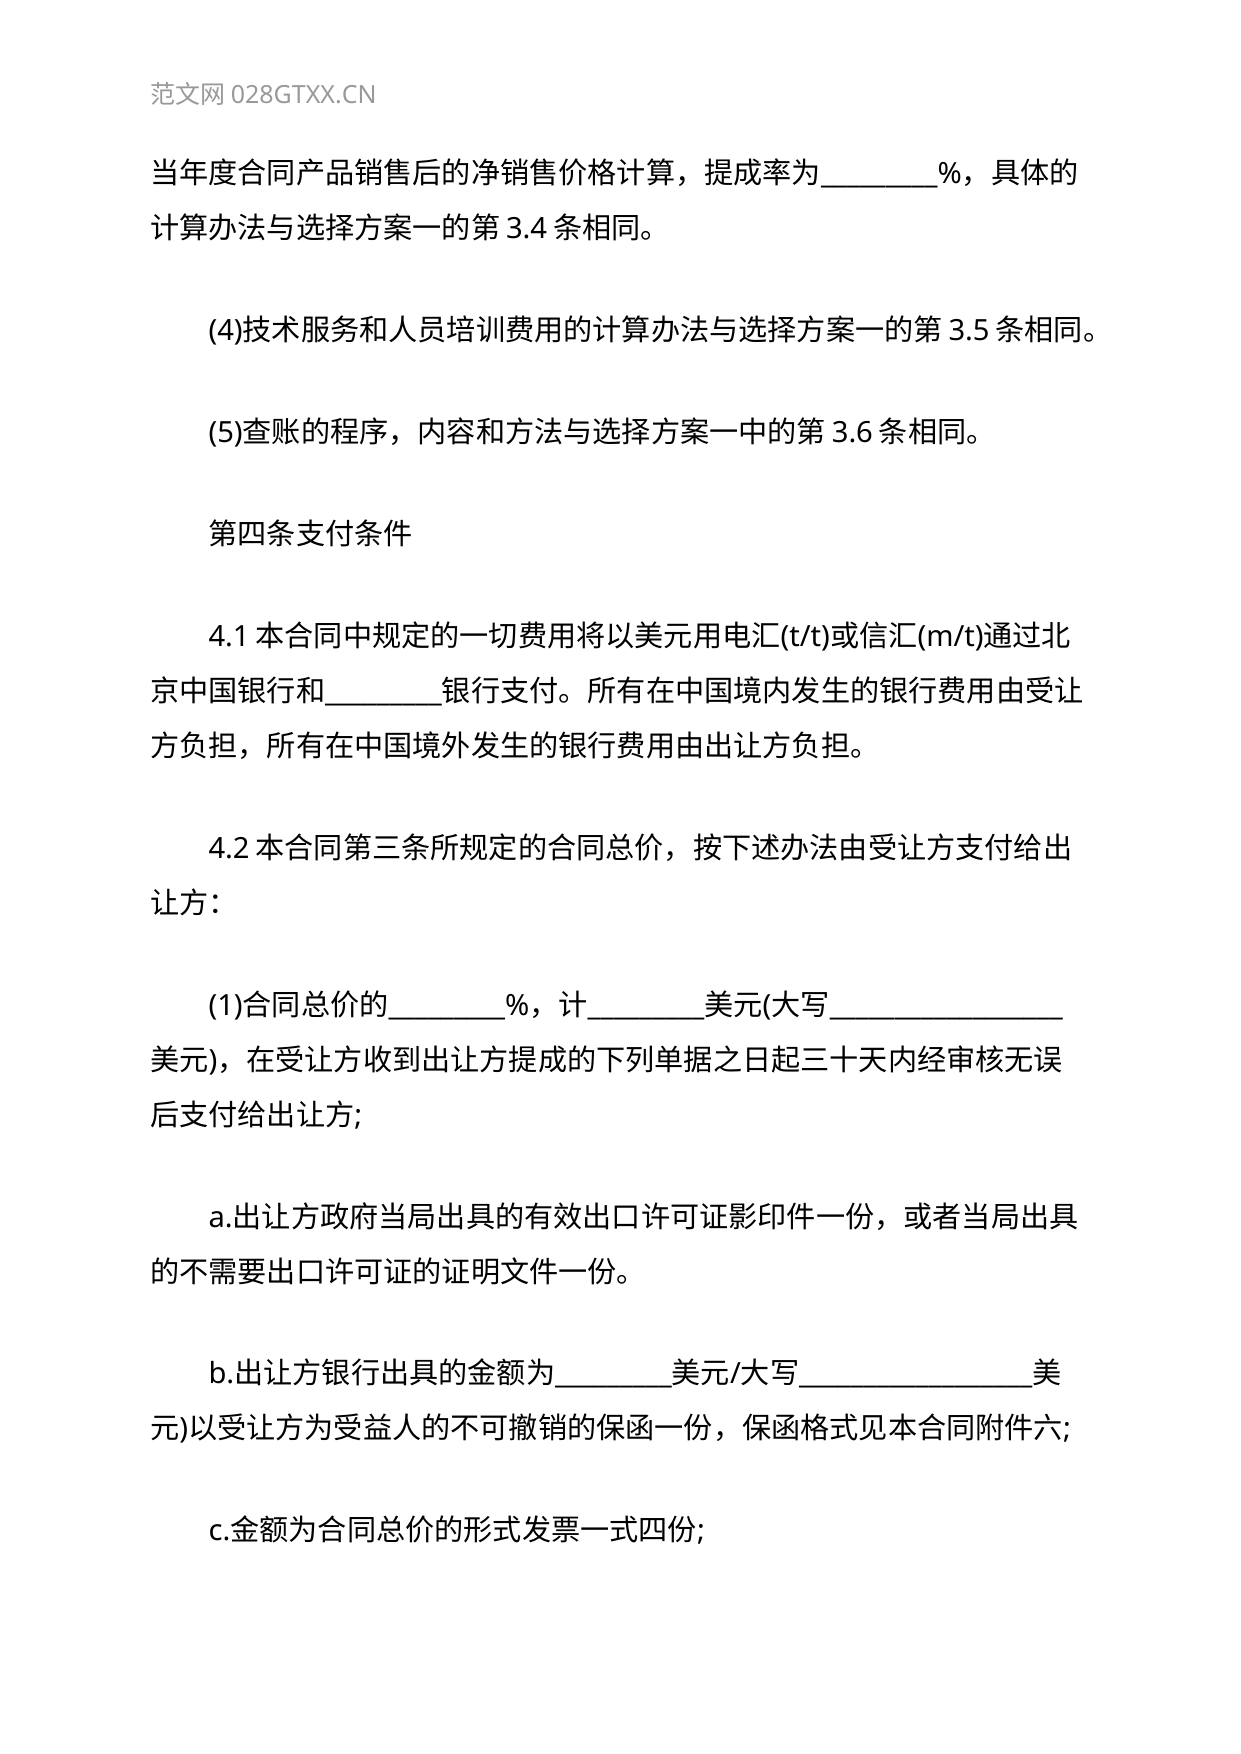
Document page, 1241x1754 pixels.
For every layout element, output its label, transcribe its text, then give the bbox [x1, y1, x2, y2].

text b.出让方银行出具的金额为_________美元/大写__________________美元)以受让方为受益人的不可撤销的保函一份，保函格式见本合同附件六; [150, 1350, 1090, 1447]
text a.出让方政府当局出具的有效出口许可证影印件一份，或者当局出具的不需要出口许可证的证明文件一份。 [150, 1193, 1090, 1291]
text (4)技术服务和人员培训费用的计算办法与选择方案一的第3.5条相同。 [150, 307, 1090, 349]
text (5)查账的程序，内容和方法与选择方案一中的第3.6条相同。 [150, 409, 1090, 451]
text 4.1本合同中规定的一切费用将以美元用电汇(t/t)或信汇(m/t)通过北京中国银行和_________银行支付。所有在中国境内发生的银行费用由受让方负担，所有在中国境外发生的银行费用由出让方负担。 [150, 613, 1090, 765]
text c.金额为合同总价的形式发票一式四份; [150, 1507, 1090, 1549]
text 4.2本合同第三条所规定的合同总价，按下述办法由受让方支付给出让方： [150, 824, 1090, 922]
text (1)合同总价的_________%，计_________美元(大写__________________美元)，在受让方收到出让方提成的下列单据之日起三十天内经审核无误后支付给出让方; [150, 981, 1090, 1134]
text 第四条支付条件 [150, 511, 1090, 553]
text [150, 150, 1090, 247]
